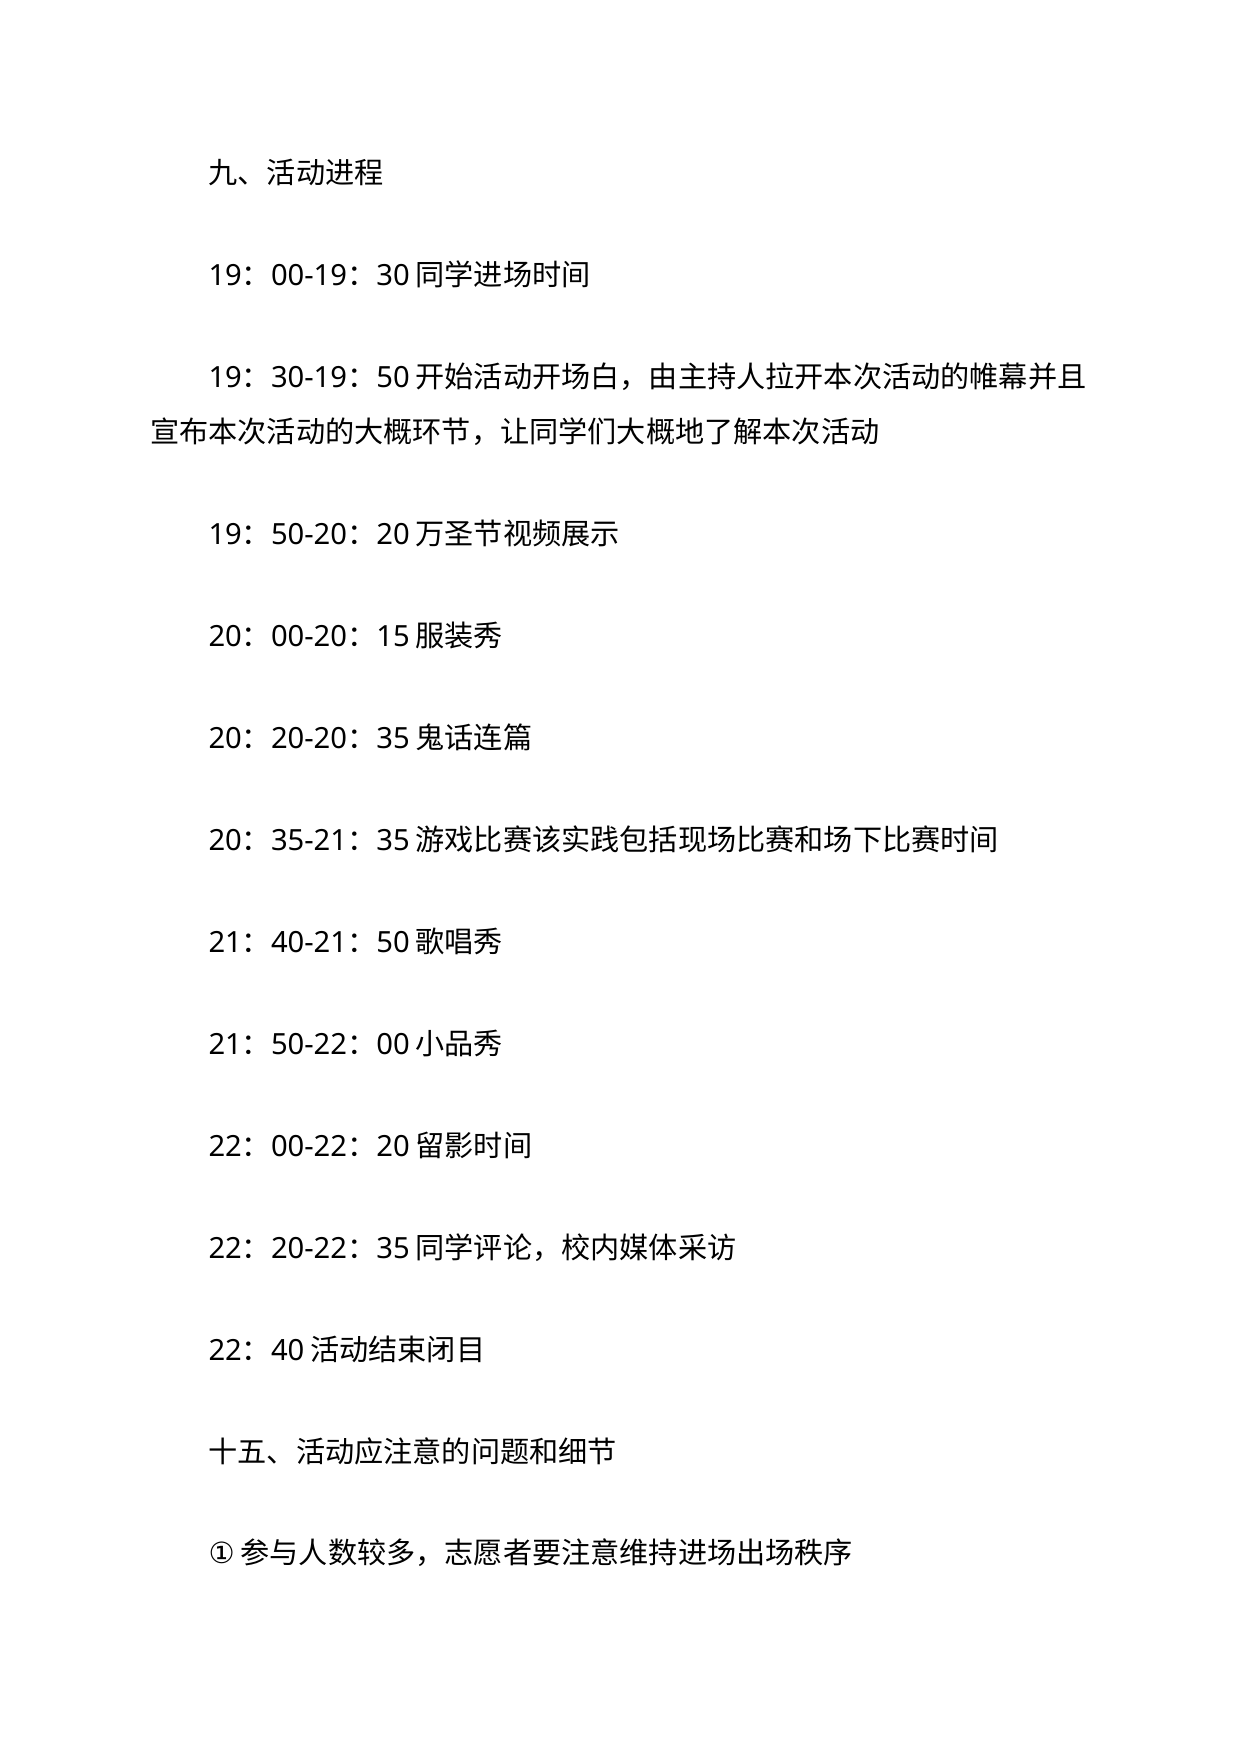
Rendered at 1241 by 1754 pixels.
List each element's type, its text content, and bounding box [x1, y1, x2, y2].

text 22：00-22：20留影时间 [150, 1122, 1090, 1165]
text 19：30-19：50开始活动开场白，由主持人拉开本次活动的帷幕并且宣布本次活动的大概环节，让同学们大概地了解本次活动 [150, 354, 1090, 451]
text 19：50-20：20万圣节视频展示 [150, 511, 1090, 553]
text ①参与人数较多，志愿者要注意维持进场出场秩序 [150, 1530, 1090, 1572]
text 22：20-22：35同学评论，校内媒体采访 [150, 1224, 1090, 1267]
text 20：20-20：35鬼话连篇 [150, 714, 1090, 757]
text 20：35-21：35游戏比赛该实践包括现场比赛和场下比赛时间 [150, 816, 1090, 859]
text 20：00-20：15服装秀 [150, 612, 1090, 655]
text 19：00-19：30同学进场时间 [150, 252, 1090, 294]
text 21：50-22：00小品秀 [150, 1020, 1090, 1063]
text 21：40-21：50歌唱秀 [150, 918, 1090, 961]
text 九、活动进程 [150, 150, 1090, 192]
text 22：40活动结束闭目 [150, 1326, 1090, 1369]
text 十五、活动应注意的问题和细节 [150, 1428, 1090, 1471]
